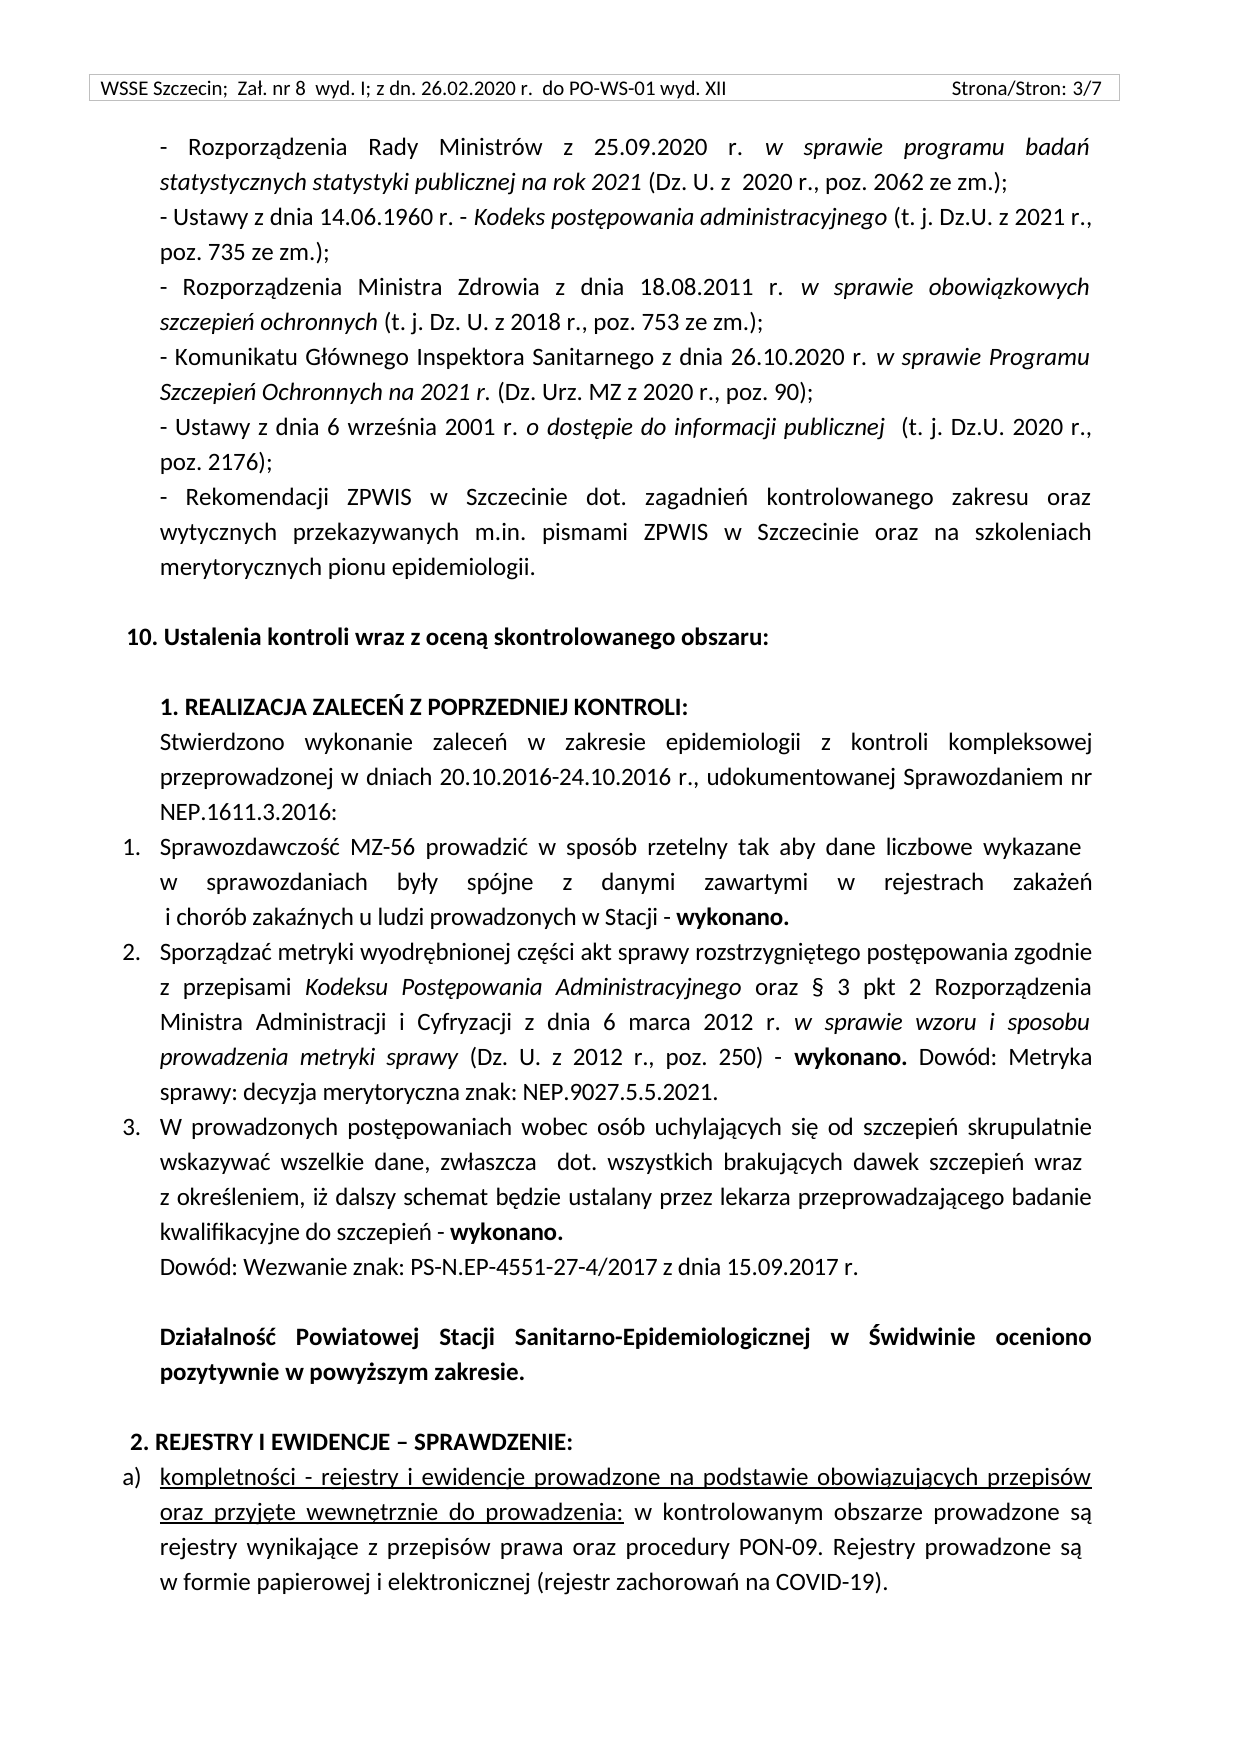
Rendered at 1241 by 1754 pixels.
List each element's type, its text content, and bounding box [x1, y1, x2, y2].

list W prowadzonych postępowaniach wobec osób uchylających się od szczepień skrupulatnie wskazywać wszelkie dane, zwłaszcza dot. wszystkich brakujących dawek szczepień wraz z określeniem, iż dalszy schemat będzie ustalany przez lekarza przeprowadzającego badanie kwalifikacyjne do szczepień - wykonano. [122, 1111, 1092, 1247]
text - Komunikatu Głównego Inspektora Sanitarnego z dnia 26.10.2020 r. w sprawie Programu Szczepień Ochronnych na 2021 r. (Dz. Urz. MZ z 2020 r., poz. 90); [159, 341, 1092, 407]
list Ustalenia kontroli wraz z oceną skontrolowanego obszaru: [126, 621, 1092, 652]
text Dowód: Wezwanie znak: PS-N.EP-4551-27-4/2017 z dnia 15.09.2017 r. [159, 1251, 1092, 1282]
text - Ustawy z dnia 14.06.1960 r. - Kodeks postępowania administracyjnego (t. j. Dz.U. z 2021 r., poz. 735 ze zm.); [159, 201, 1092, 267]
text - Ustawy z dnia 6 września 2001 r. o dostępie do informacji publicznej (t. j. Dz.U. 2020 r., poz. 2176); [159, 411, 1092, 477]
text - Rozporządzenia Rady Ministrów z 25.09.2020 r. w sprawie programu badań statystycznych statystyki publicznej na rok 2021 (Dz. U. z 2020 r., poz. 2062 ze zm.); [159, 131, 1092, 197]
text 2. REJESTRY I EWIDENCJE – SPRAWDZENIE: [130, 1426, 1092, 1457]
text Działalność Powiatowej Stacji Sanitarno-Epidemiologicznej w Świdwinie oceniono pozytywnie w powyższym zakresie. [159, 1321, 1092, 1387]
list Sprawozdawczość MZ-56 prowadzić w sposób rzetelny tak aby dane liczbowe wykazane w sprawozdaniach były spójne z danymi zawartymi w rejestrach zakażeń i chorób zakaźnych u ludzi prowadzonych w Stacji - wykonano. [122, 831, 1092, 932]
text - Rekomendacji ZPWIS w Szczecinie dot. zagadnień kontrolowanego zakresu oraz wytycznych przekazywanych m.in. pismami ZPWIS w Szczecinie oraz na szkoleniach merytorycznych pionu epidemiologii. [159, 481, 1092, 582]
text 1. REALIZACJA ZALECEŃ Z POPRZEDNIEJ KONTROLI: [159, 691, 1092, 722]
text Stwierdzono wykonanie zaleceń w zakresie epidemiologii z kontroli kompleksowej przeprowadzonej w dniach 20.10.2016-24.10.2016 r., udokumentowanej Sprawozdaniem nr NEP.1611.3.2016: [159, 726, 1092, 827]
text - Rozporządzenia Ministra Zdrowia z dnia 18.08.2011 r. w sprawie obowiązkowych szczepień ochronnych (t. j. Dz. U. z 2018 r., poz. 753 ze zm.); [159, 271, 1092, 337]
list kompletności - rejestry i ewidencje prowadzone na podstawie obowiązujących przepisów oraz przyjęte wewnętrznie do prowadzenia: w kontrolowanym obszarze prowadzone są rejestry wynikające z przepisów prawa oraz procedury PON-09. Rejestry prowadzone są w formie papierowej i elektronicznej (rejestr zachorowań na COVID-19). [122, 1461, 1092, 1597]
list Sporządzać metryki wyodrębnionej części akt sprawy rozstrzygniętego postępowania zgodnie z przepisami Kodeksu Postępowania Administracyjnego oraz § 3 pkt 2 Rozporządzenia Ministra Administracji i Cyfryzacji z dnia 6 marca 2012 r. w sprawie wzoru i sposobu prowadzenia metryki sprawy (Dz. U. z 2012 r., poz. 250) - wykonano. Dowód: Metryka sprawy: decyzja merytoryczna znak: NEP.9027.5.5.2021. [122, 936, 1092, 1107]
